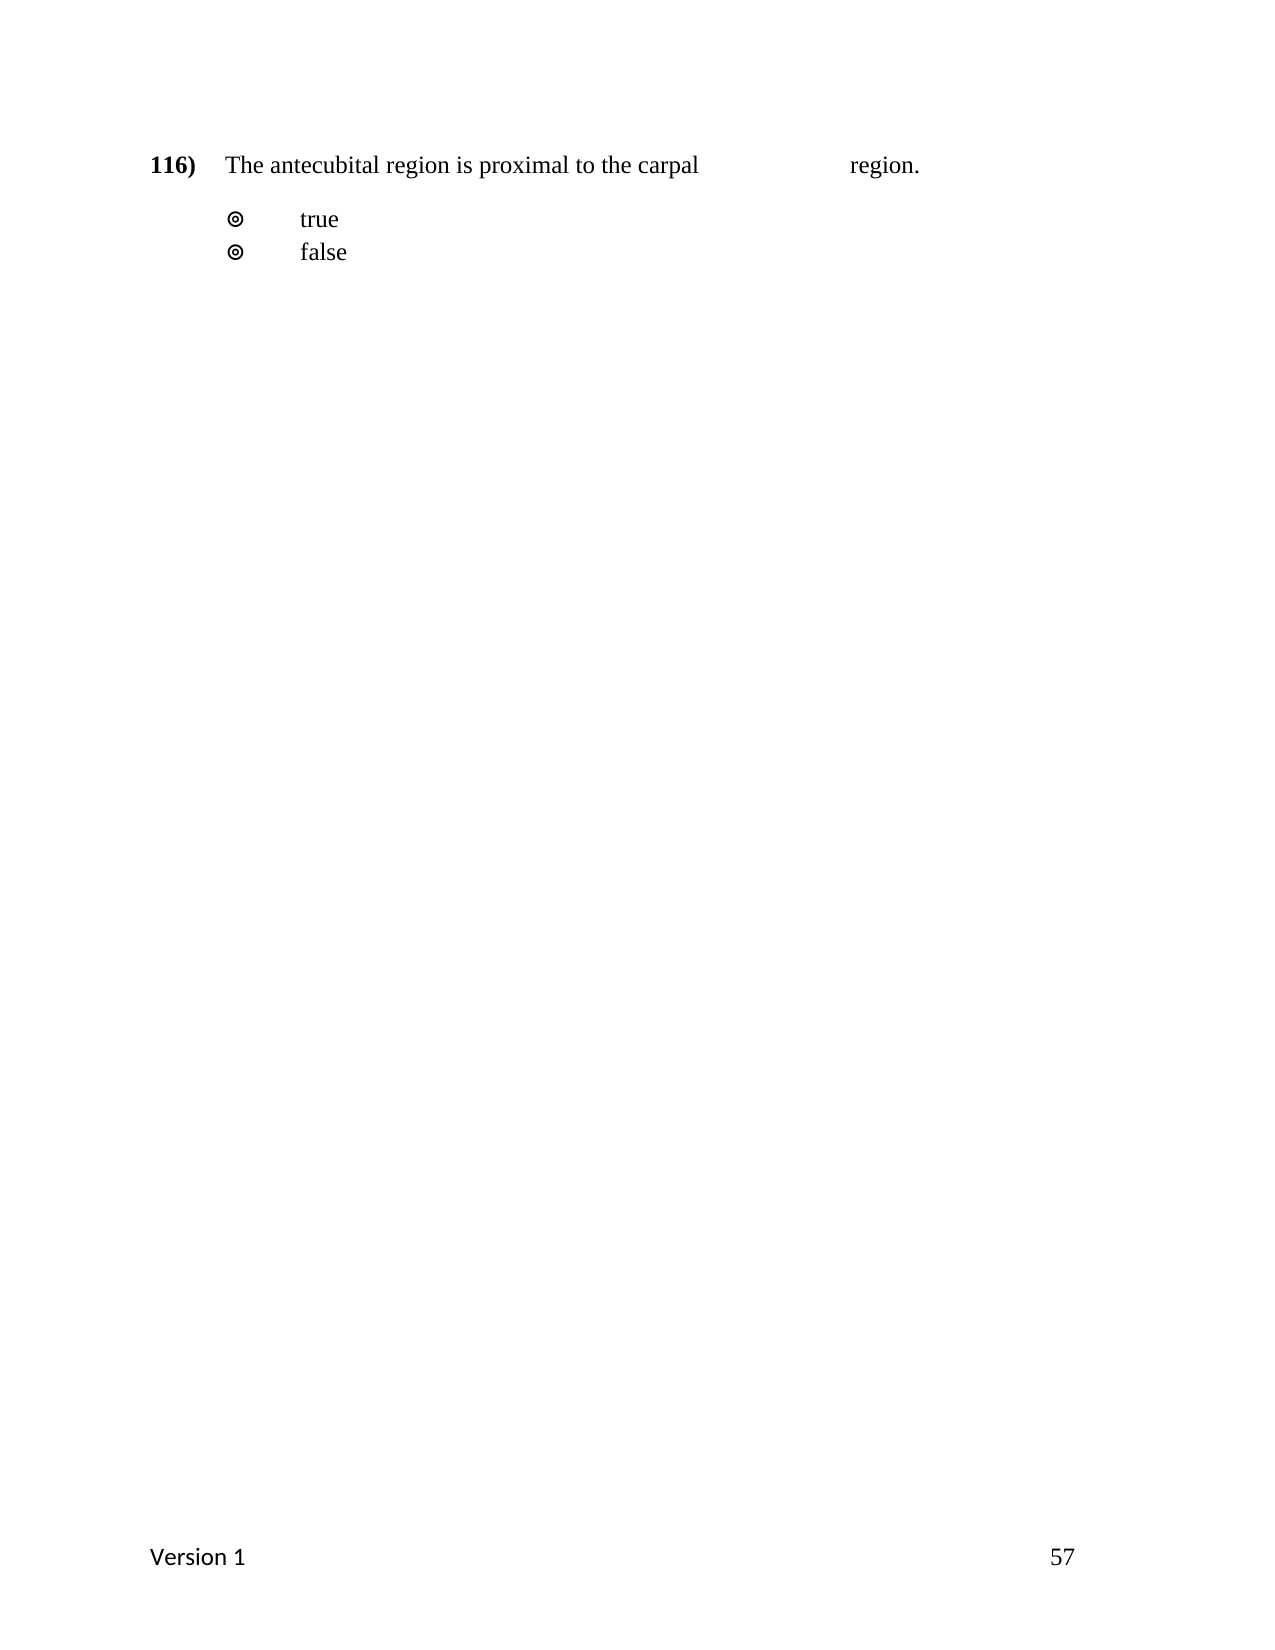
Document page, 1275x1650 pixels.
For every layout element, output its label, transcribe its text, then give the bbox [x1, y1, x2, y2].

text ⊚ true ⊚ false [150, 204, 775, 266]
text 116) The antecubital region is proximal to the carpal region. [850, 150, 1125, 179]
text 116) The antecubital region is proximal to the carpal region. [150, 150, 775, 179]
